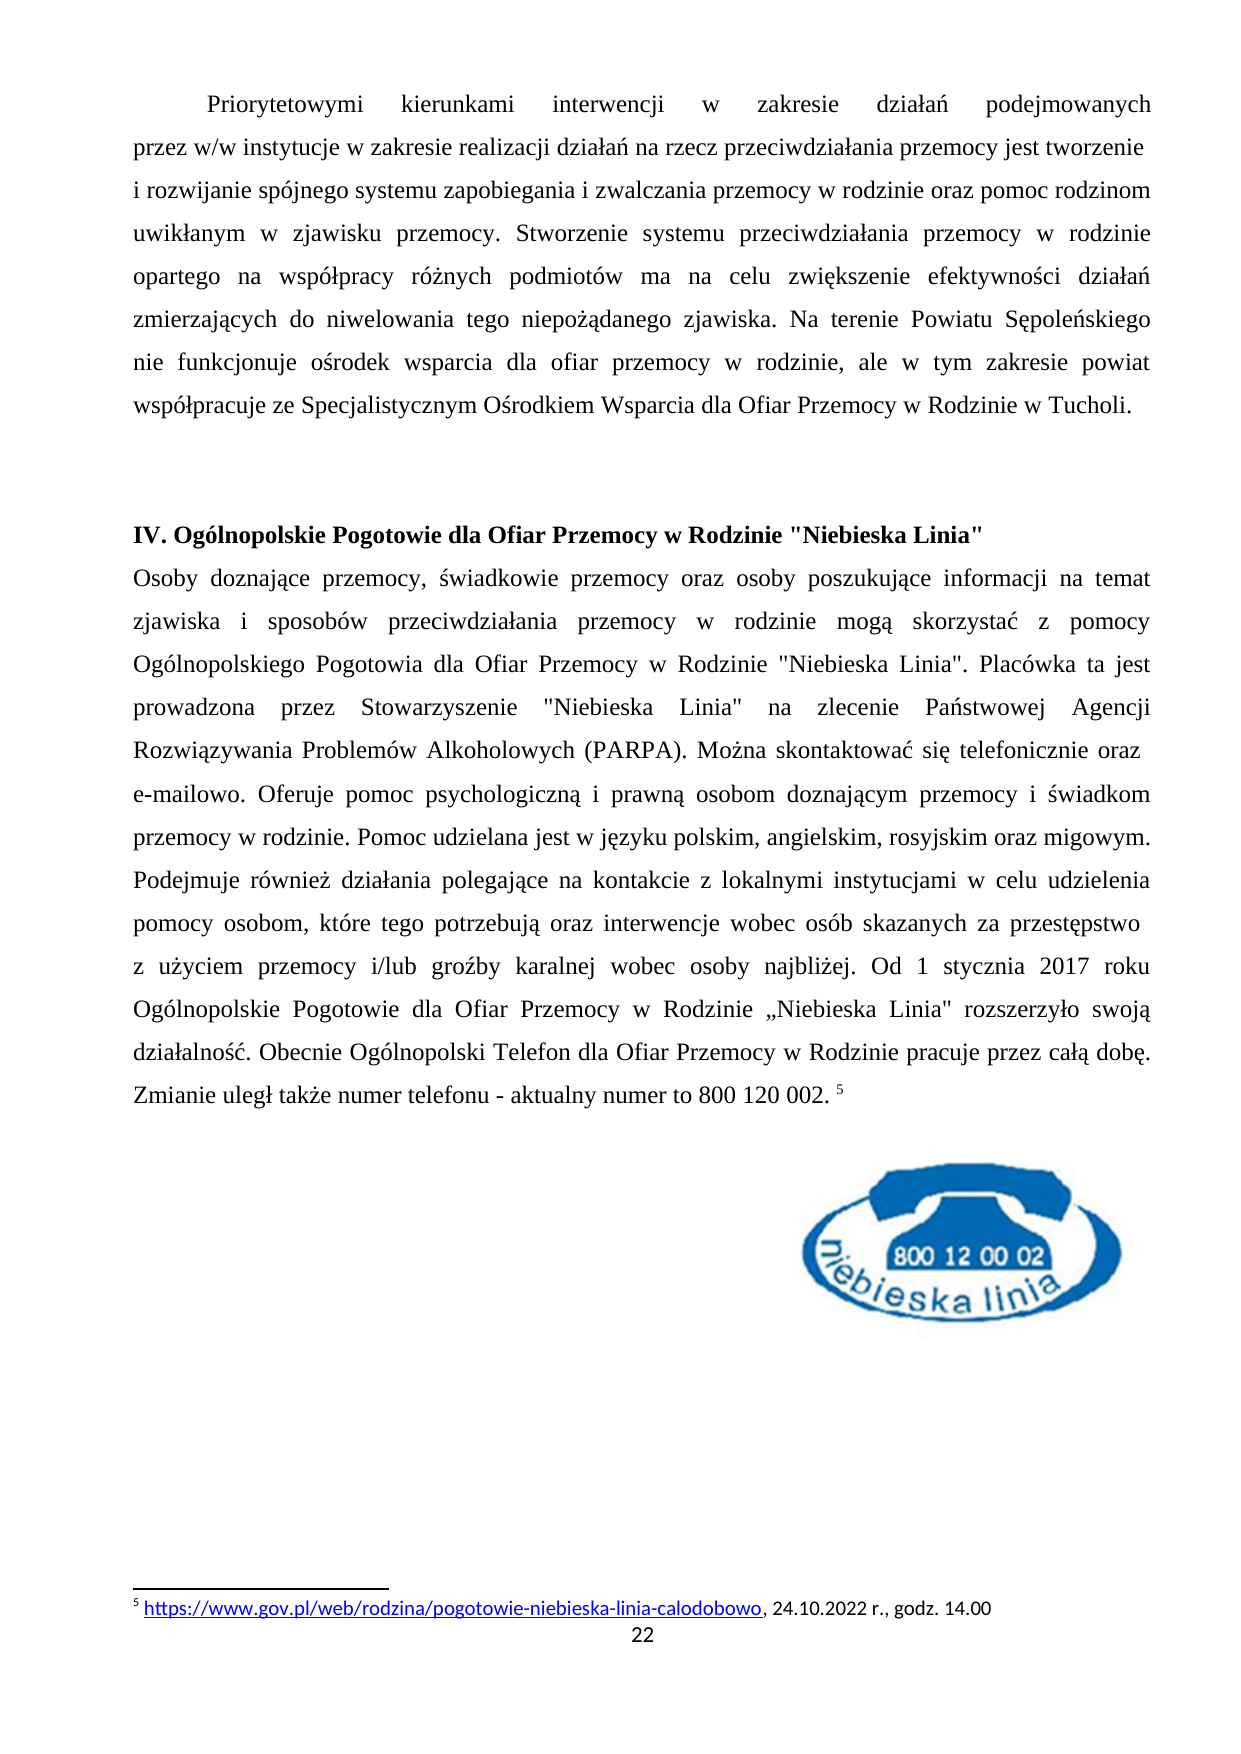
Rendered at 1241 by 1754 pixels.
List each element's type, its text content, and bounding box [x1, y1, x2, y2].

picture [776, 1123, 1146, 1347]
text Osoby doznające przemocy, świadkowie przemocy oraz osoby poszukujące informacji na temat zjawiska i sposobów przeciwdziałania przemocy w rodzinie mogą skorzystać z pomocy Ogólnopolskiego Pogotowia dla Ofiar Przemocy w Rodzinie "Niebieska Linia". Placówka ta jest prowadzona przez Stowarzyszenie "Niebieska Linia" na zlecenie Państwowej Agencji Rozwiązywania Problemów Alkoholowych (PARPA). Można skontaktować się telefonicznie oraz e-mailowo. Oferuje pomoc psychologiczną i prawną osobom doznającym przemocy i świadkom przemocy w rodzinie. Pomoc udzielana jest w języku polskim, angielskim, rosyjskim oraz migowym. Podejmuje również działania polegające na kontakcie z lokalnymi instytucjami w celu udzielenia pomocy osobom, które tego potrzebują oraz interwencje wobec osób skazanych za przestępstwo z użyciem przemocy i/lub groźby karalnej wobec osoby najbliżej. Od 1 stycznia 2017 roku Ogólnopolskie Pogotowie dla Ofiar Przemocy w Rodzinie „Niebieska Linia" rozszerzyło swoją działalność. Obecnie Ogólnopolski Telefon dla Ofiar Przemocy w Rodzinie pracuje przez całą dobę. Zmianie uległ także numer telefonu - aktualny numer to 800 120 002. [133, 563, 1152, 1109]
text Priorytetowymi kierunkami interwencji w zakresie działań podejmowanych przez w/w instytucje w zakresie realizacji działań na rzecz przeciwdziałania przemocy jest tworzenie i rozwijanie spójnego systemu zapobiegania i zwalczania przemocy w rodzinie oraz pomoc rodzinom uwikłanym w zjawisku przemocy. Stworzenie systemu przeciwdziałania przemocy w rodzinie opartego na współpracy różnych podmiotów ma na celu zwiększenie efektywności działań zmierzających do niwelowania tego niepożądanego zjawiska. Na terenie Powiatu Sępoleńskiego nie funkcjonuje ośrodek wsparcia dla ofiar przemocy w rodzinie, ale w tym zakresie powiat współpracuje ze Specjalistycznym Ośrodkiem Wsparcia dla Ofiar Przemocy w Rodzinie w Tucholi. [133, 89, 1152, 419]
subtitle IV. Ogólnopolskie Pogotowie dla Ofiar Przemocy w Rodzinie "Niebieska Linia" [133, 520, 1152, 549]
